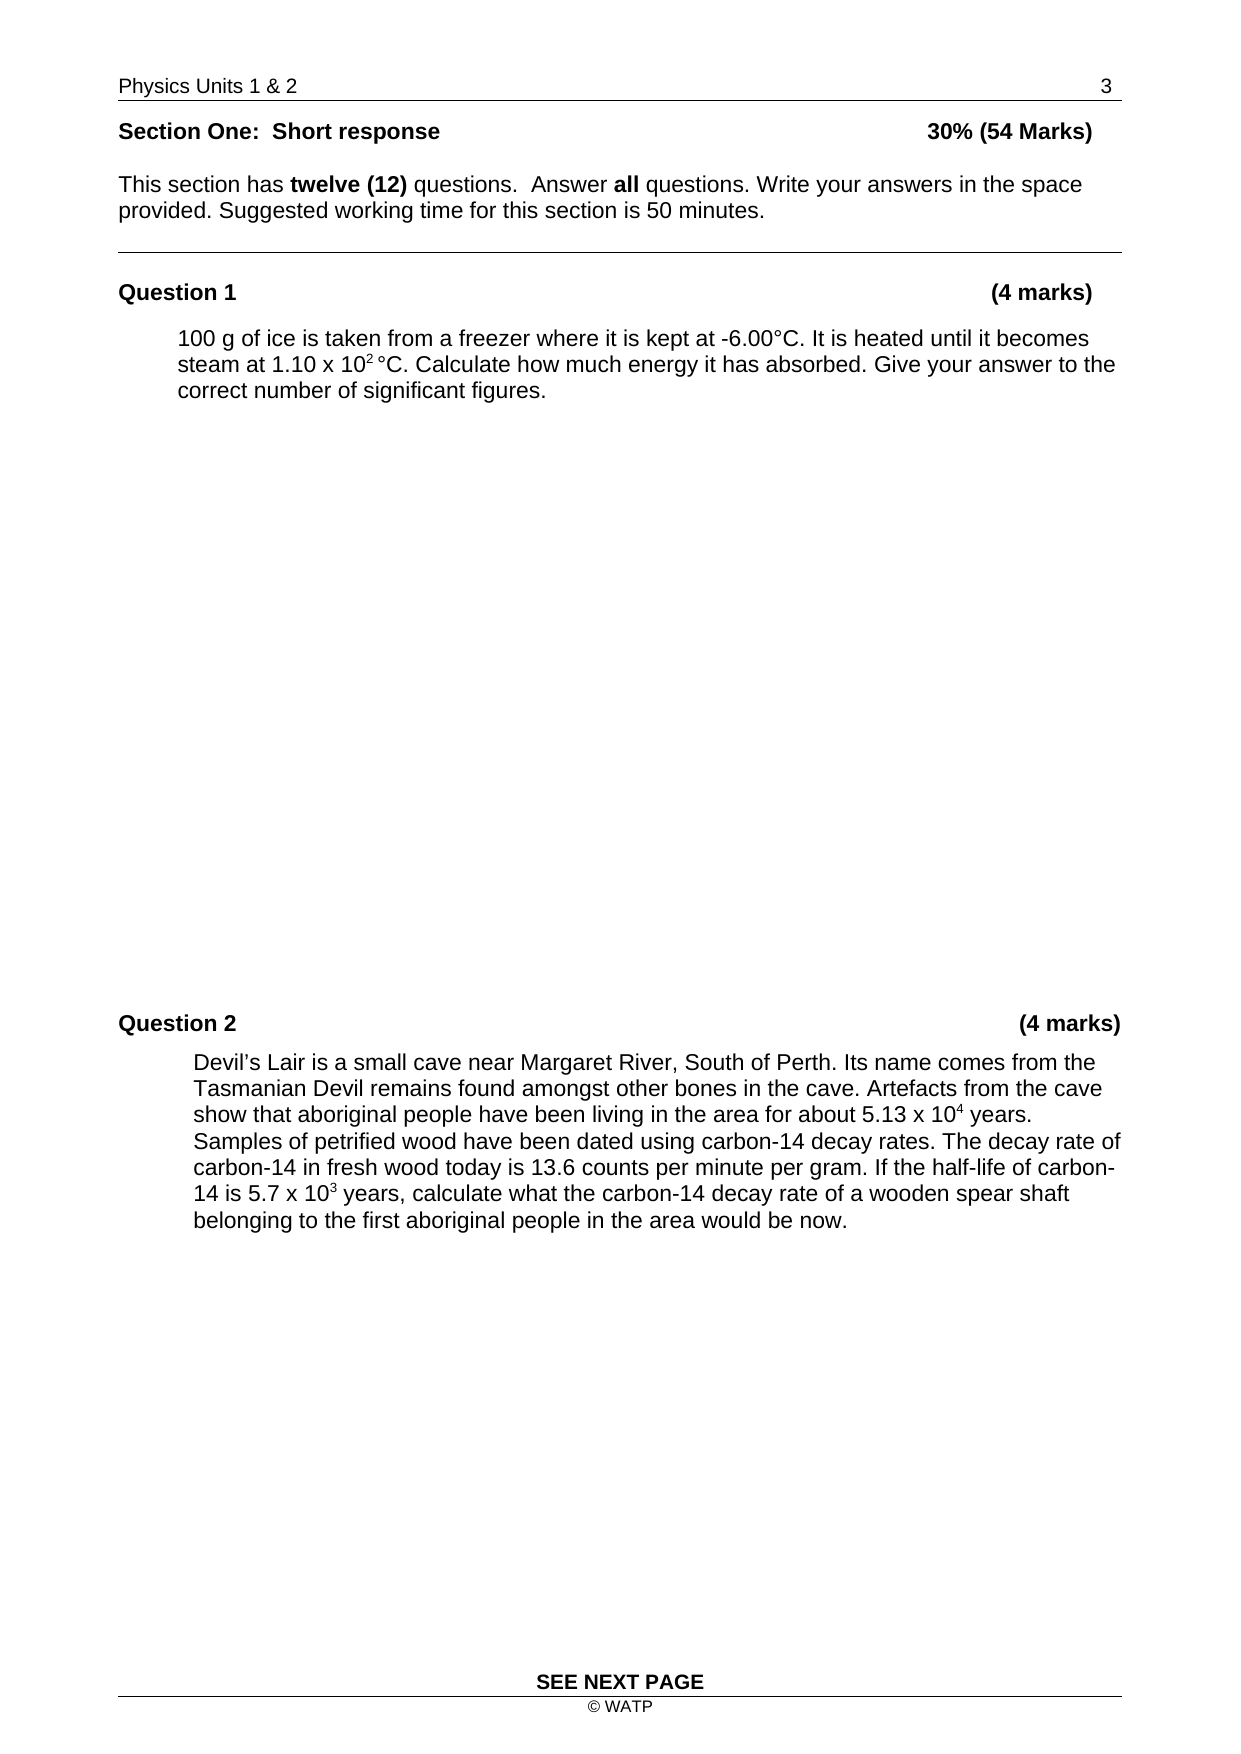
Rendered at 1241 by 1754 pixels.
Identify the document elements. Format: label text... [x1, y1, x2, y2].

text Question 1 (4 marks) [118, 279, 1122, 306]
text 100 g of ice is taken from a freezer where it is kept at -6.00°C. It is heated until it becomes steam at 1.10 x 102 °C. Calculate how much energy it has absorbed. Give your answer to the correct number of significant figures. [118, 324, 1122, 403]
text provided. Suggested working time for this section is 50 minutes. [118, 197, 1122, 223]
text Devil’s Lair is a small cave near Margaret River, South of Perth. Its name comes from the Tasmanian Devil remains found amongst other bones in the cave. Artefacts from the cave show that aboriginal people have been living in the area for about 5.13 x 104 years. Samples of petrified wood have been dated using carbon-14 decay rates. The decay rate of carbon-14 in fresh wood today is 13.6 counts per minute per gram. If the half-life of carbon-14 is 5.7 x 103 years, calculate what the carbon-14 decay rate of a wooden spear shaft belonging to the first aboriginal people in the area would be now. [193, 1048, 1122, 1233]
text Question 2 (4 marks) [118, 1010, 1122, 1036]
text This section has twelve (12) questions. Answer all questions. Write your answers in the space [118, 171, 1122, 197]
text Section One: Short response 30% (54 Marks) [118, 118, 1122, 144]
